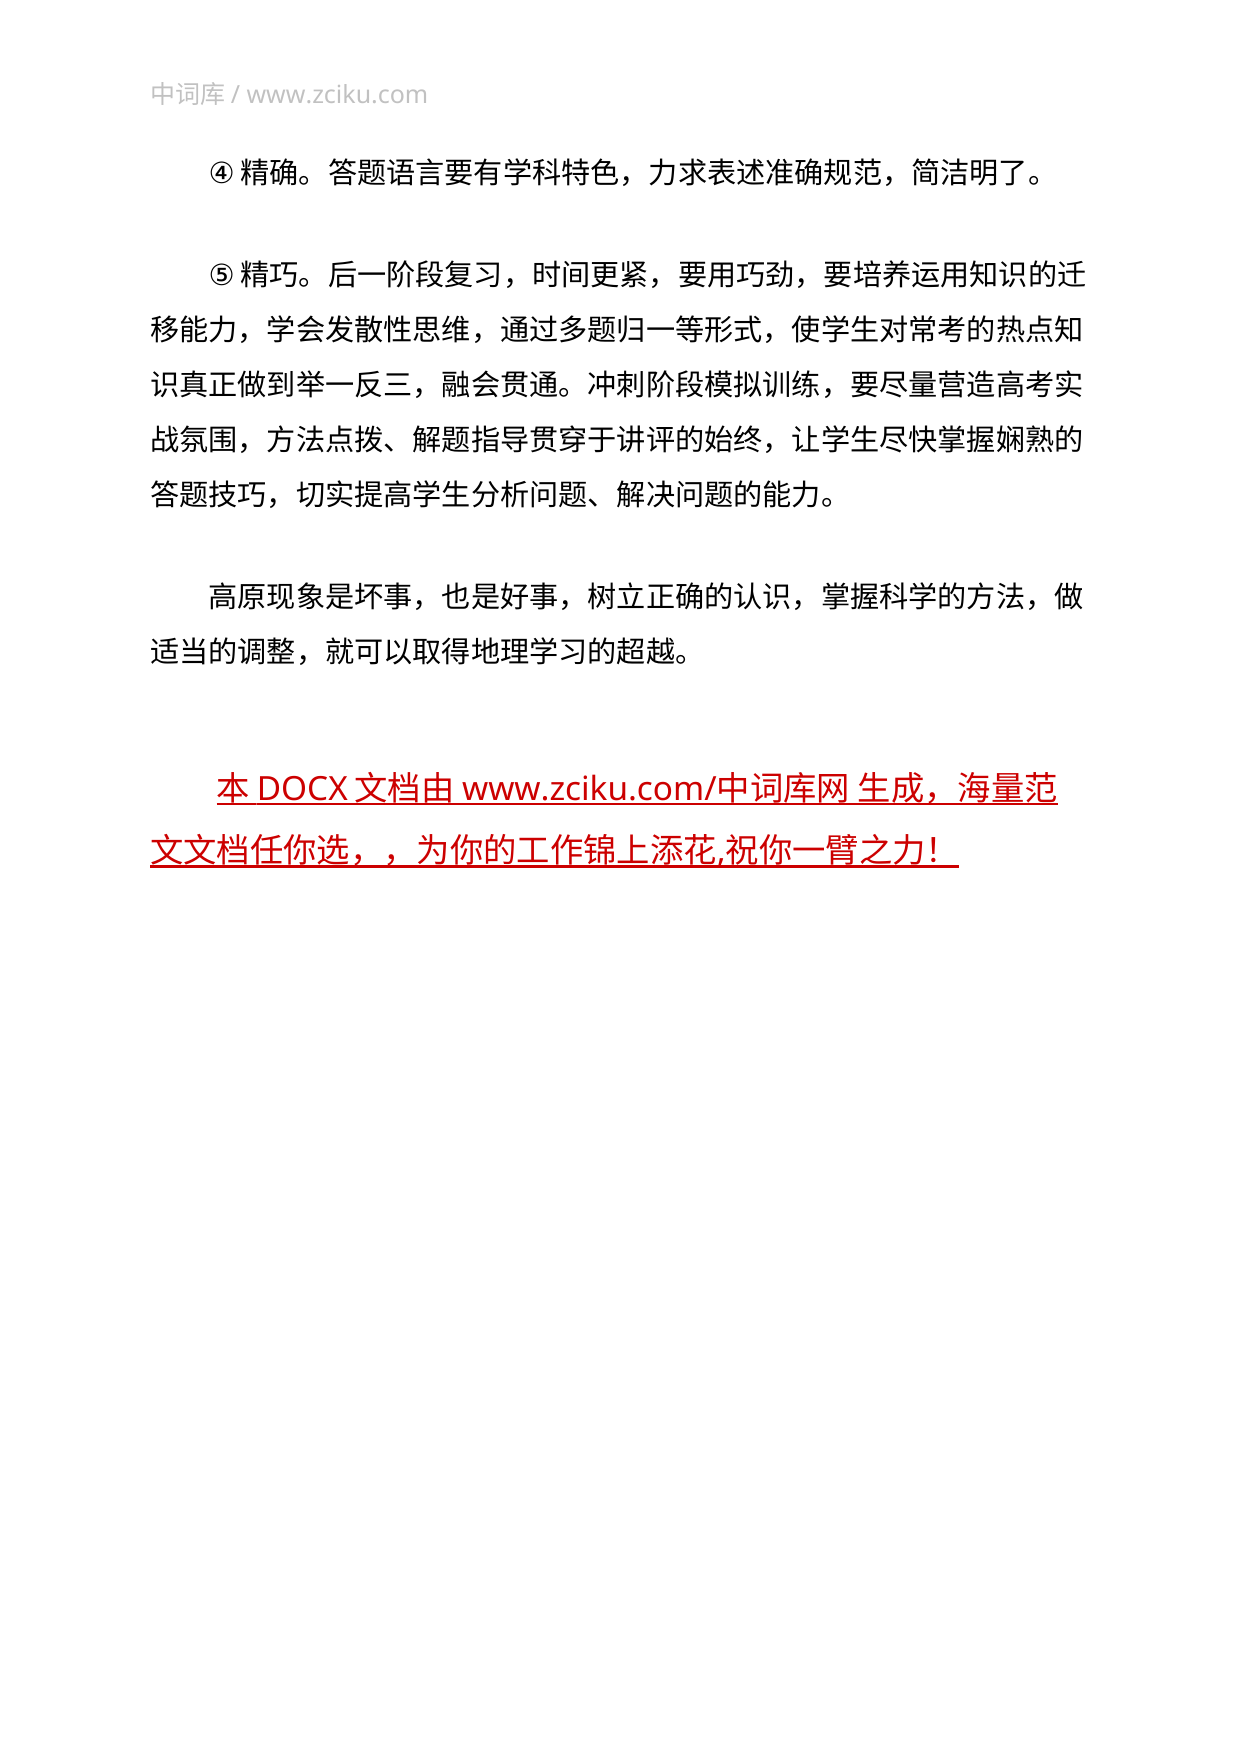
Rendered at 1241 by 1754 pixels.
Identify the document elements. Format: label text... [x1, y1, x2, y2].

text 高原现象是坏事，也是好事，树立正确的认识，掌握科学的方法，做适当的调整，就可以取得地理学习的超越。 [150, 573, 1090, 671]
text 本DOCX文档由 www.zciku.com/中词库网 生成，海量范文文档任你选，，为你的工作锦上添花,祝你一臂之力！ [150, 761, 1090, 873]
text ⑤精巧。后一阶段复习，时间更紧，要用巧劲，要培养运用知识的迁移能力，学会发散性思维，通过多题归一等形式，使学生对常考的热点知识真正做到举一反三，融会贯通。冲刺阶段模拟训练，要尽量营造高考实战氛围，方法点拨、解题指导贯穿于讲评的始终，让学生尽快掌握娴熟的答题技巧，切实提高学生分析问题、解决问题的能力。 [150, 252, 1090, 514]
text ④精确。答题语言要有学科特色，力求表述准确规范，简洁明了。 [150, 150, 1090, 192]
